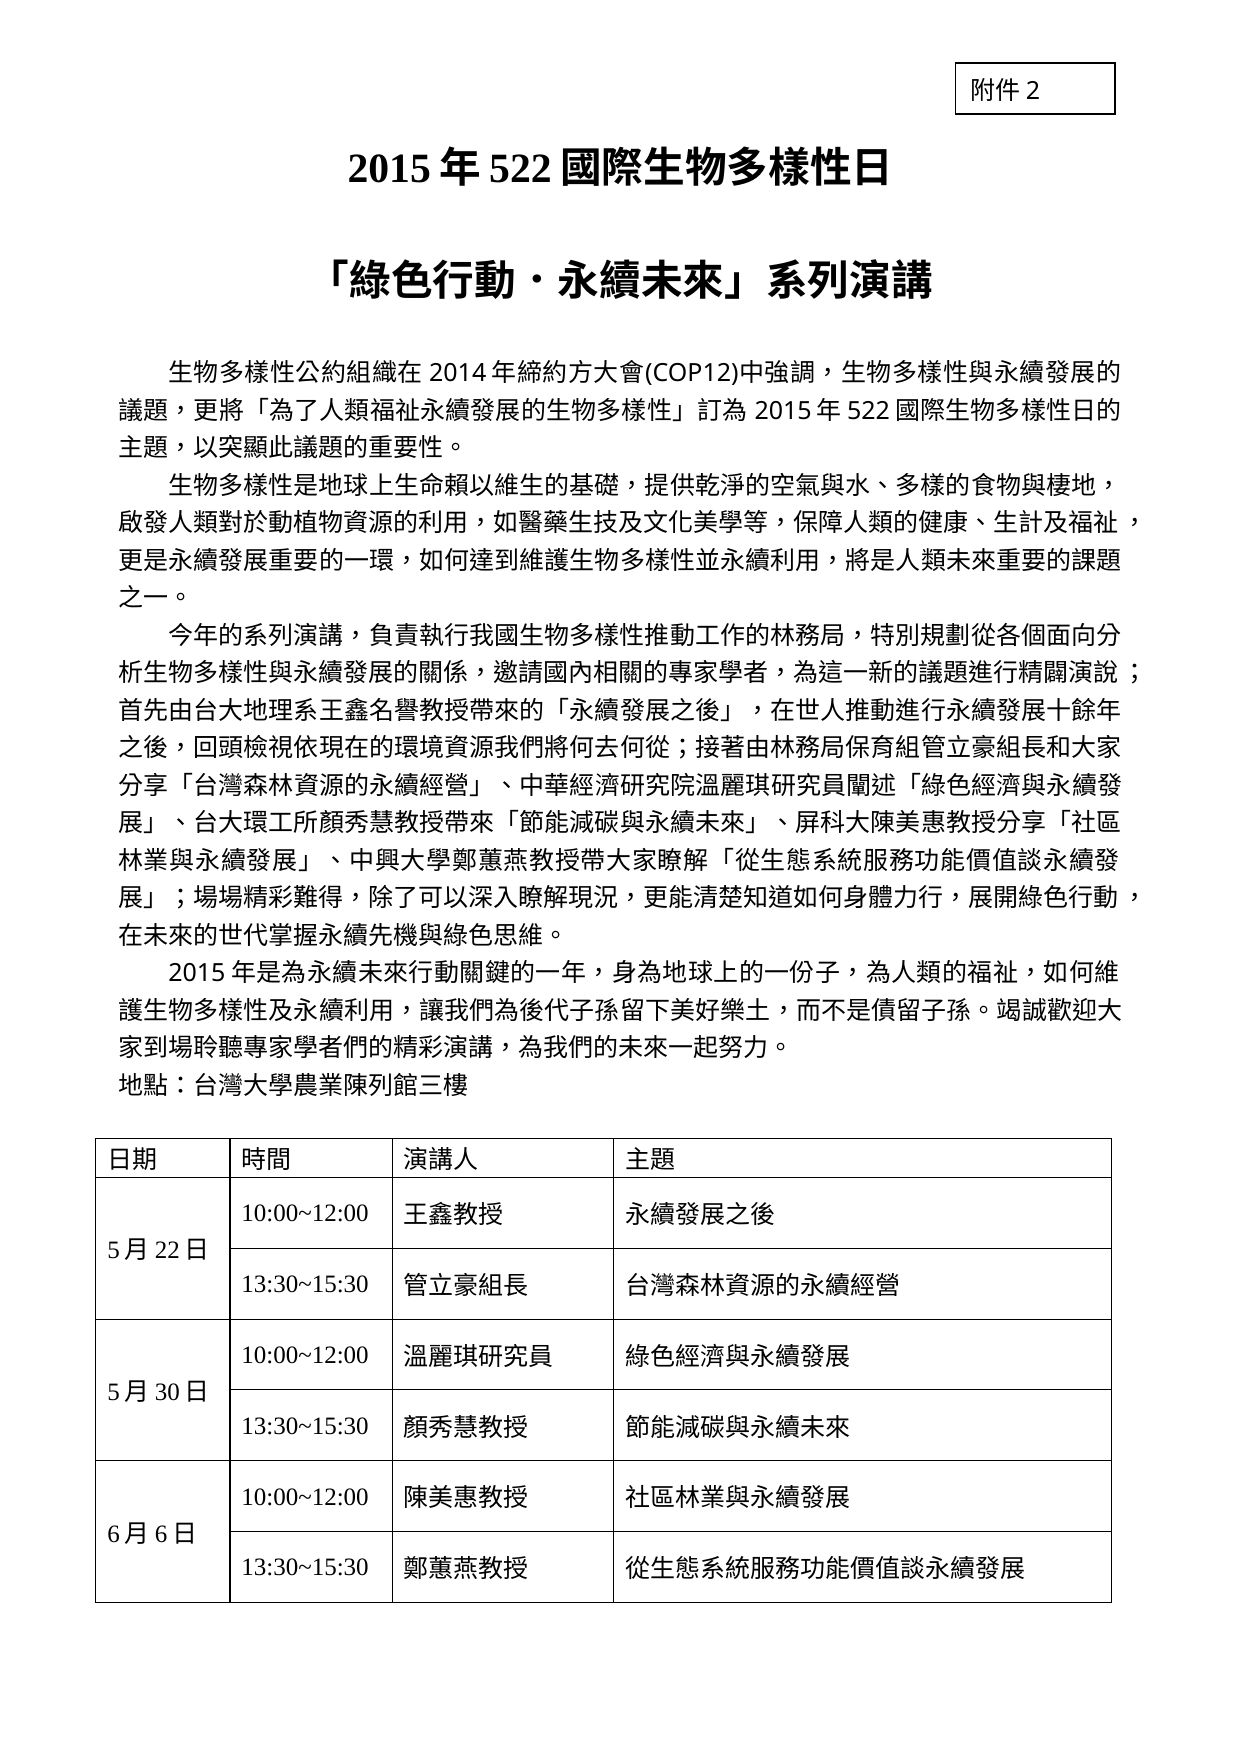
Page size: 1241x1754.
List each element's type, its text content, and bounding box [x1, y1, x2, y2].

table_cell 10:00~12:00 [231, 1320, 392, 1389]
table_cell 5月22日 [96, 1178, 229, 1318]
table_cell 10:00~12:00 [231, 1461, 392, 1531]
table_cell 台灣森林資源的永續經營 [614, 1249, 1111, 1318]
text 地點：台灣大學農業陳列館三樓 [118, 1064, 1122, 1102]
text 2015年522國際生物多樣性日 [118, 127, 1122, 202]
table_cell 從生態系統服務功能價值談永續發展 [614, 1532, 1111, 1602]
text 今年的系列演講，負責執行我國生物多樣性推動工作的林務局，特別規劃從各個面向分析生物多樣性與永續發展的關係，邀請國內相關的專家學者，為這一新的議題進行精闢演說；首先由台大地理系王鑫名譽教授帶來的「永續發展之後」，在世人推動進行永續發展十餘年之後，回頭檢視依現在的環境資源我們將何去何從；接著由林務局保育組管立豪組長和大家分享「台灣森林資源的永續經營」、中華經濟研究院溫麗琪研究員闡述「綠色經濟與永續發展」、台大環工所顏秀慧教授帶來「節能減碳與永續未來」、屏科大陳美惠教授分享「社區林業與永續發展」、中興大學鄭蕙燕教授帶大家瞭解「從生態系統服務功能價值談永續發展」；場場精彩難得，除了可以深入瞭解現況，更能清楚知道如何身體力行，展開綠色行動，在未來的世代掌握永續先機與綠色思維。 [118, 614, 1122, 952]
table_cell 陳美惠教授 [393, 1461, 613, 1531]
table_header 日期 [96, 1139, 229, 1177]
table_cell 王鑫教授 [393, 1178, 613, 1248]
table_cell 13:30~15:30 [231, 1532, 392, 1602]
table_header 主題 [614, 1139, 1111, 1177]
table_cell 10:00~12:00 [231, 1178, 392, 1248]
table_cell 社區林業與永續發展 [614, 1461, 1111, 1531]
text 2015年是為永續未來行動關鍵的一年，身為地球上的一份子，為人類的福祉，如何維護生物多樣性及永續利用，讓我們為後代子孫留下美好樂土，而不是債留子孫。竭誠歡迎大家到場聆聽專家學者們的精彩演講，為我們的未來一起努力。 [118, 952, 1122, 1064]
text 生物多樣性是地球上生命賴以維生的基礎，提供乾淨的空氣與水、多樣的食物與棲地，啟發人類對於動植物資源的利用，如醫藥生技及文化美學等，保障人類的健康、生計及福祉，更是永續發展重要的一環，如何達到維護生物多樣性並永續利用，將是人類未來重要的課題之一。 [118, 464, 1122, 614]
table_header 時間 [231, 1139, 392, 1177]
table_cell 鄭蕙燕教授 [393, 1532, 613, 1602]
text 「綠色行動．永續未來」系列演講 [118, 239, 1122, 314]
table_cell 6月6日 [96, 1461, 229, 1602]
table_cell 管立豪組長 [393, 1249, 613, 1318]
text 生物多樣性公約組織在2014年締約方大會(COP12)中強調，生物多樣性與永續發展的議題，更將「為了人類福祉永續發展的生物多樣性」訂為2015年522國際生物多樣性日的主題，以突顯此議題的重要性。 [118, 352, 1122, 464]
table_cell 5月30日 [96, 1320, 229, 1460]
table_cell 節能減碳與永續未來 [614, 1390, 1111, 1460]
table_cell 13:30~15:30 [231, 1390, 392, 1460]
table_cell 綠色經濟與永續發展 [614, 1320, 1111, 1389]
table_cell 顏秀慧教授 [393, 1390, 613, 1460]
table_cell 13:30~15:30 [231, 1249, 392, 1318]
table_header 演講人 [393, 1139, 613, 1177]
table_cell 永續發展之後 [614, 1178, 1111, 1248]
table_cell 溫麗琪研究員 [393, 1320, 613, 1389]
